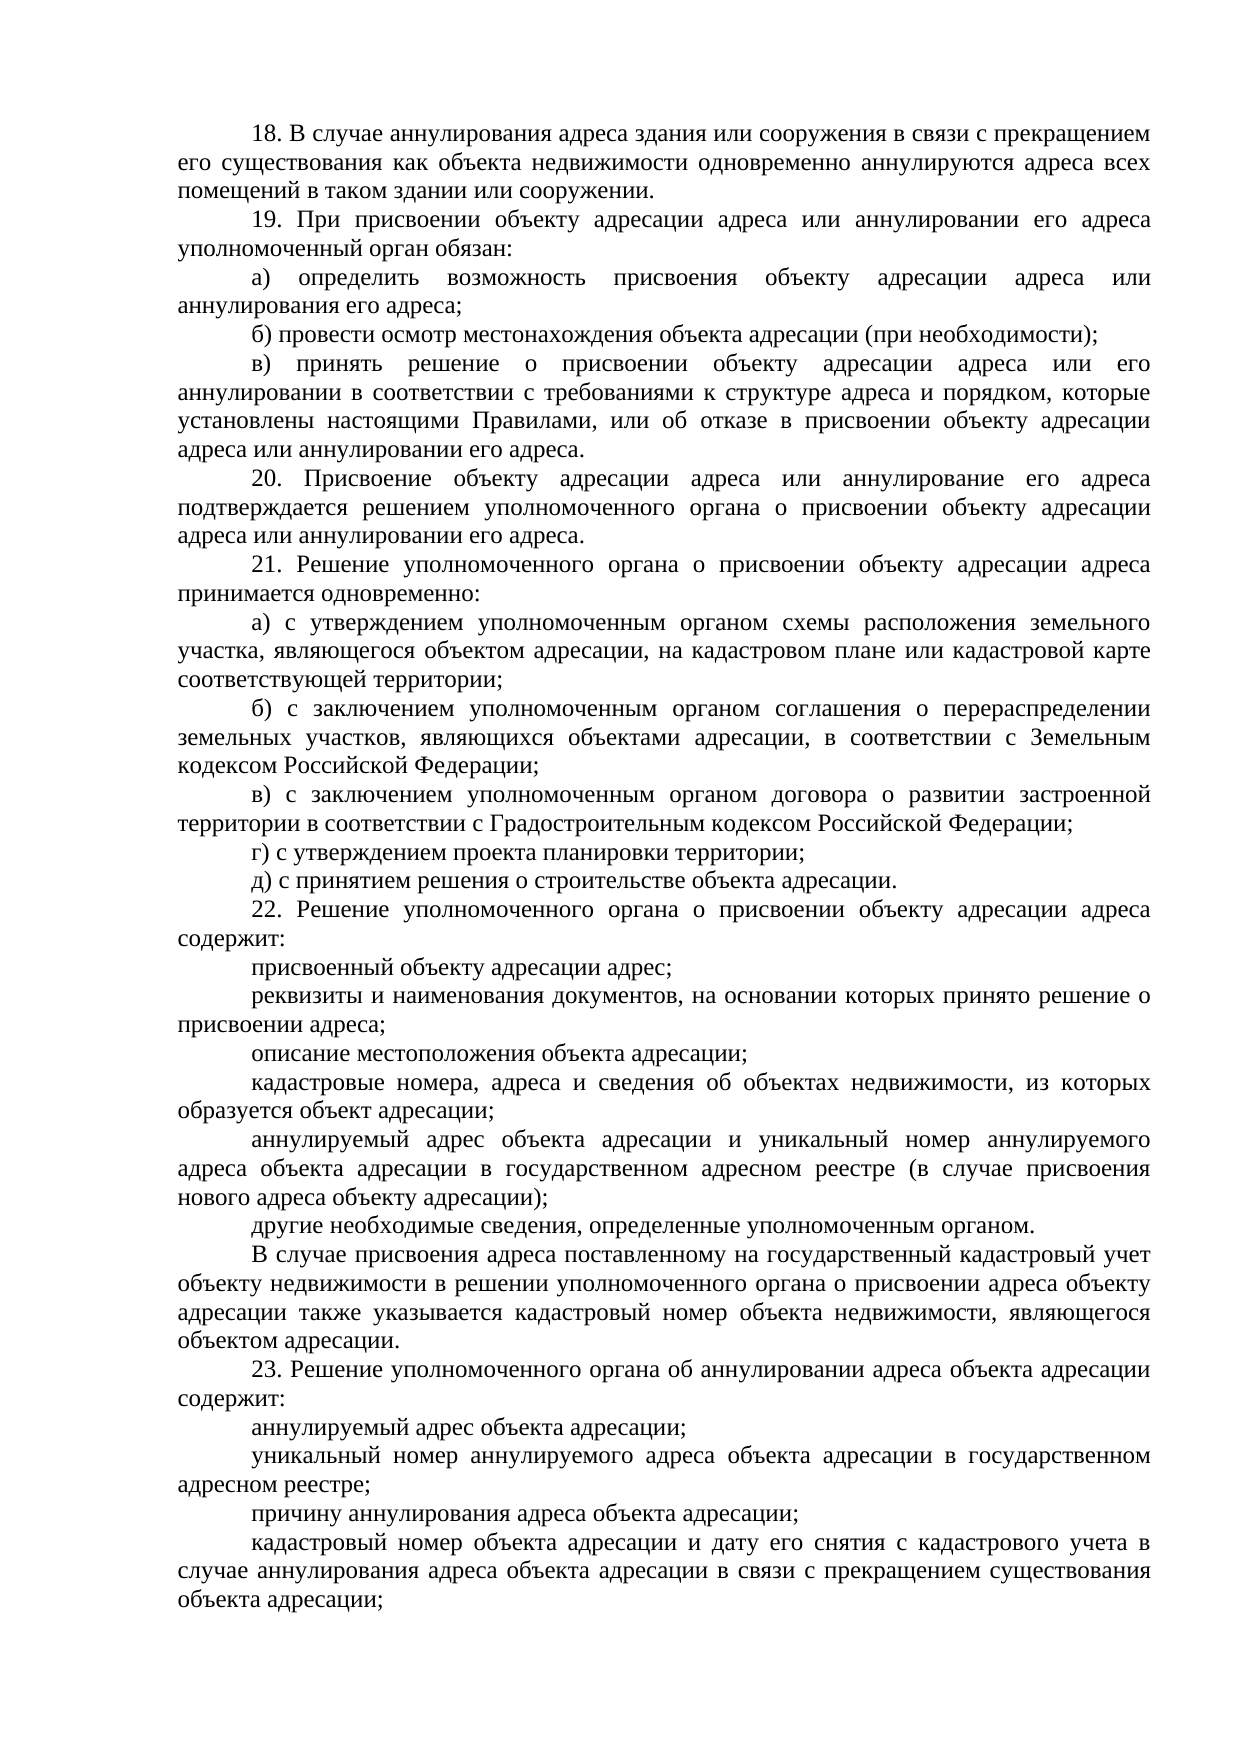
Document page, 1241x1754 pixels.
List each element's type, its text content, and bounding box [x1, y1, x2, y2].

text присвоенный объекту адресации адрес; [177, 952, 1152, 981]
text а) с утверждением уполномоченным органом схемы расположения земельного участка, являющегося объектом адресации, на кадастровом плане или кадастровой карте соответствующей территории; [177, 607, 1152, 693]
text описание местоположения объекта адресации; [177, 1038, 1152, 1067]
text В случае присвоения адреса поставленному на государственный кадастровый учет объекту недвижимости в решении уполномоченного органа о присвоении адреса объекту адресации также указывается кадастровый номер объекта недвижимости, являющегося объектом адресации. [177, 1239, 1152, 1354]
text 22. Решение уполномоченного органа о присвоении объекту адресации адреса содержит: [177, 894, 1152, 952]
text уникальный номер аннулируемого адреса объекта адресации в государственном адресном реестре; [177, 1441, 1152, 1498]
text другие необходимые сведения, определенные уполномоченным органом. [177, 1211, 1152, 1239]
text д) с принятием решения о строительстве объекта адресации. [177, 866, 1152, 894]
text реквизиты и наименования документов, на основании которых принято решение о присвоении адреса; [177, 981, 1152, 1038]
text причину аннулирования адреса объекта адресации; [177, 1498, 1152, 1527]
text в) принять решение о присвоении объекту адресации адреса или его аннулировании в соответствии с требованиями к структуре адреса и порядком, которые установлены настоящими Правилами, или об отказе в присвоении объекту адресации адреса или аннулировании его адреса. [177, 348, 1152, 463]
text 19. При присвоении объекту адресации адреса или аннулировании его адреса уполномоченный орган обязан: [177, 204, 1152, 262]
text 23. Решение уполномоченного органа об аннулировании адреса объекта адресации содержит: [177, 1354, 1152, 1412]
text кадастровый номер объекта адресации и дату его снятия с кадастрового учета в случае аннулирования адреса объекта адресации в связи с прекращением существования объекта адресации; [177, 1527, 1152, 1613]
text аннулируемый адрес объекта адресации; [177, 1412, 1152, 1441]
text б) с заключением уполномоченным органом соглашения о перераспределении земельных участков, являющихся объектами адресации, в соответствии с Земельным кодексом Российской Федерации; [177, 693, 1152, 779]
text б) провести осмотр местонахождения объекта адресации (при необходимости); [177, 319, 1152, 348]
text 21. Решение уполномоченного органа о присвоении объекту адресации адреса принимается одновременно: [177, 549, 1152, 607]
text г) с утверждением проекта планировки территории; [177, 837, 1152, 866]
text а) определить возможность присвоения объекту адресации адреса или аннулирования его адреса; [177, 262, 1152, 319]
text в) с заключением уполномоченным органом договора о развитии застроенной территории в соответствии с Градостроительным кодексом Российской Федерации; [177, 779, 1152, 837]
text 20. Присвоение объекту адресации адреса или аннулирование его адреса подтверждается решением уполномоченного органа о присвоении объекту адресации адреса или аннулировании его адреса. [177, 463, 1152, 549]
text 18. В случае аннулирования адреса здания или сооружения в связи с прекращением его существования как объекта недвижимости одновременно аннулируются адреса всех помещений в таком здании или сооружении. [177, 118, 1152, 204]
text аннулируемый адрес объекта адресации и уникальный номер аннулируемого адреса объекта адресации в государственном адресном реестре (в случае присвоения нового адреса объекту адресации); [177, 1124, 1152, 1211]
text кадастровые номера, адреса и сведения об объектах недвижимости, из которых образуется объект адресации; [177, 1067, 1152, 1124]
